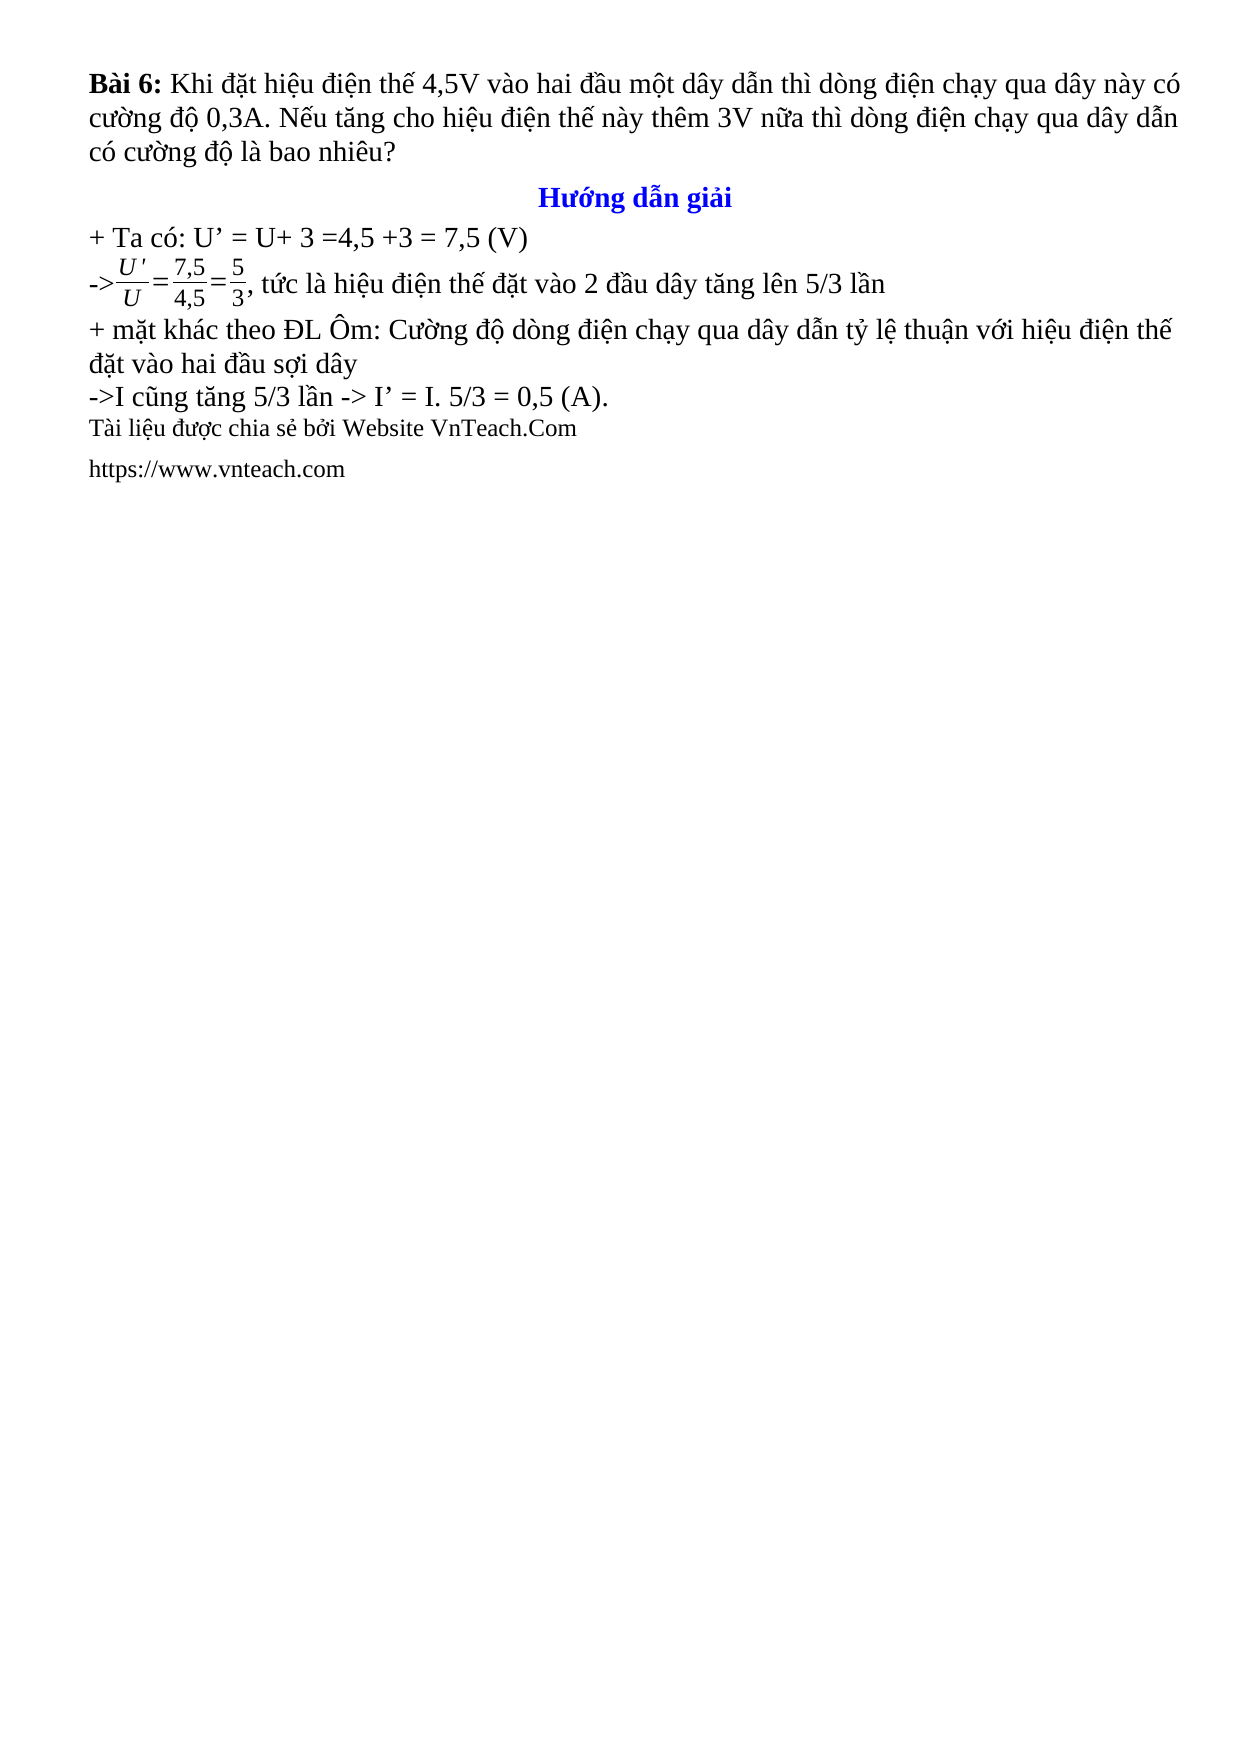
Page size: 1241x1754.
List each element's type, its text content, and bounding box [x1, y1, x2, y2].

text Hướng dẫn giải [88, 180, 1181, 213]
text ->I cũng tăng 5/3 lần -> I’ = I. 5/3 = 0,5 (A). [88, 379, 1181, 413]
text https://www.vnteach.com [88, 454, 1181, 483]
text Bài 6: Khi đặt hiệu điện thế 4,5V vào hai đầu một dây dẫn thì dòng điện chạy qua dây này có cường độ 0,3A. Nếu tăng cho hiệu điện thế này thêm 3V nữa thì dòng điện chạy qua dây dẫn có cường độ là bao nhiêu? [88, 67, 1181, 167]
text + Ta có: U’ = U+ 3 =4,5 +3 = 7,5 (V) [88, 220, 1181, 253]
text ->, tức là hiệu điện thế đặt vào 2 đầu dây tăng lên 5/3 lần [88, 253, 1181, 312]
text + mặt khác theo ĐL Ôm: Cường độ dòng điện chạy qua dây dẫn tỷ lệ thuận với hiệu điện thế đặt vào hai đầu sợi dây [88, 312, 1181, 379]
text Tài liệu được chia sẻ bởi Website VnTeach.Com [88, 413, 1181, 442]
